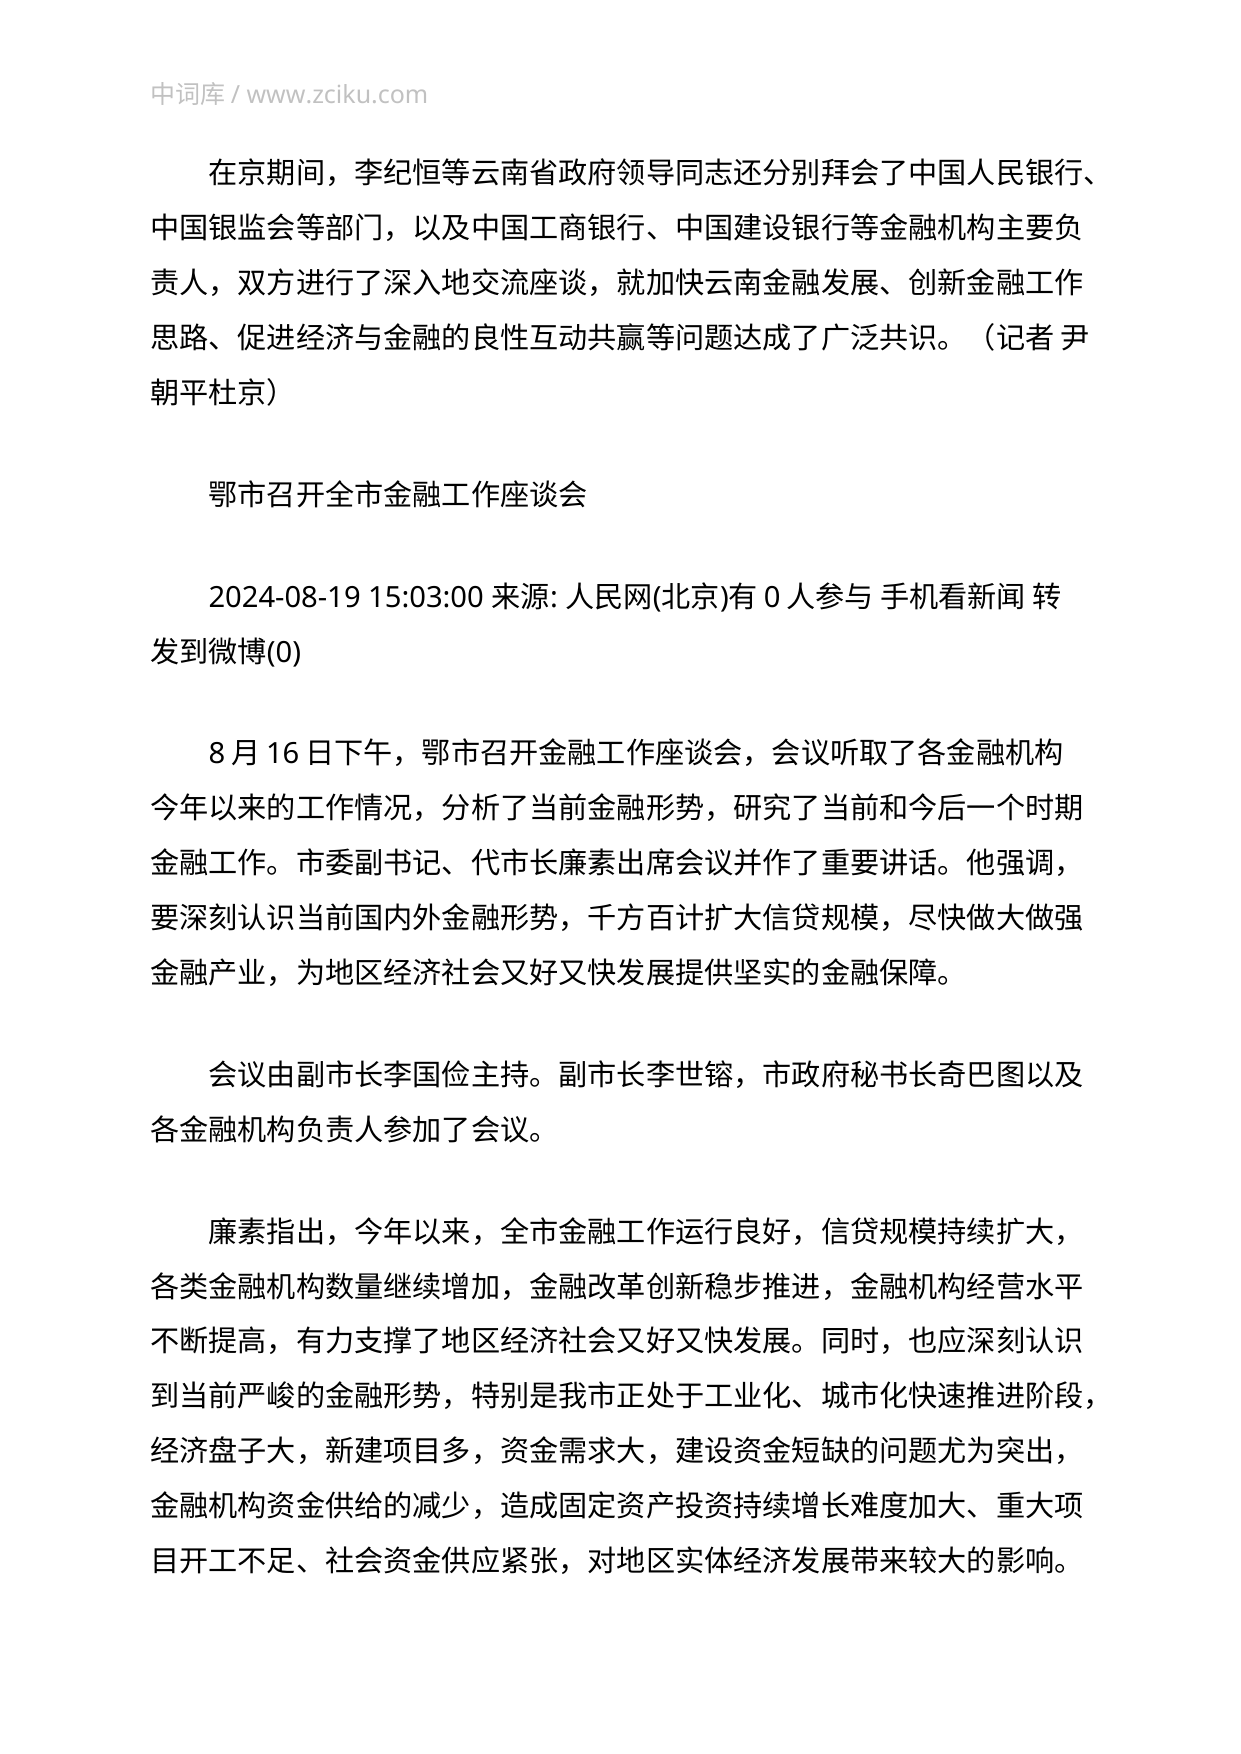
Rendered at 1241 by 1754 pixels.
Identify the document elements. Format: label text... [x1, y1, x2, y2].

text 在京期间，李纪恒等云南省政府领导同志还分别拜会了中国人民银行、中国银监会等部门，以及中国工商银行、中国建设银行等金融机构主要负责人，双方进行了深入地交流座谈，就加快云南金融发展、创新金融工作思路、促进经济与金融的良性互动共赢等问题达成了广泛共识。（记者 尹朝平杜京） [150, 150, 1090, 412]
text 鄂市召开全市金融工作座谈会 [150, 471, 1090, 514]
text 8月16日下午，鄂市召开金融工作座谈会，会议听取了各金融机构今年以来的工作情况，分析了当前金融形势，研究了当前和今后一个时期金融工作。市委副书记、代市长廉素出席会议并作了重要讲话。他强调，要深刻认识当前国内外金融形势，千方百计扩大信贷规模，尽快做大做强金融产业，为地区经济社会又好又快发展提供坚实的金融保障。 [150, 730, 1090, 992]
text 会议由副市长李国俭主持。副市长李世镕，市政府秘书长奇巴图以及各金融机构负责人参加了会议。 [150, 1052, 1090, 1149]
text 廉素指出，今年以来，全市金融工作运行良好，信贷规模持续扩大，各类金融机构数量继续增加，金融改革创新稳步推进，金融机构经营水平不断提高，有力支撑了地区经济社会又好又快发展。同时，也应深刻认识到当前严峻的金融形势，特别是我市正处于工业化、城市化快速推进阶段，经济盘子大，新建项目多，资金需求大，建设资金短缺的问题尤为突出，金融机构资金供给的减少，造成固定资产投资持续增长难度加大、重大项目开工不足、社会资金供应紧张，对地区实体经济发展带来较大的影响。 [150, 1208, 1090, 1580]
text 2024-08-19 15:03:00 来源: 人民网(北京)有0人参与 手机看新闻 转发到微博(0) [150, 573, 1090, 671]
